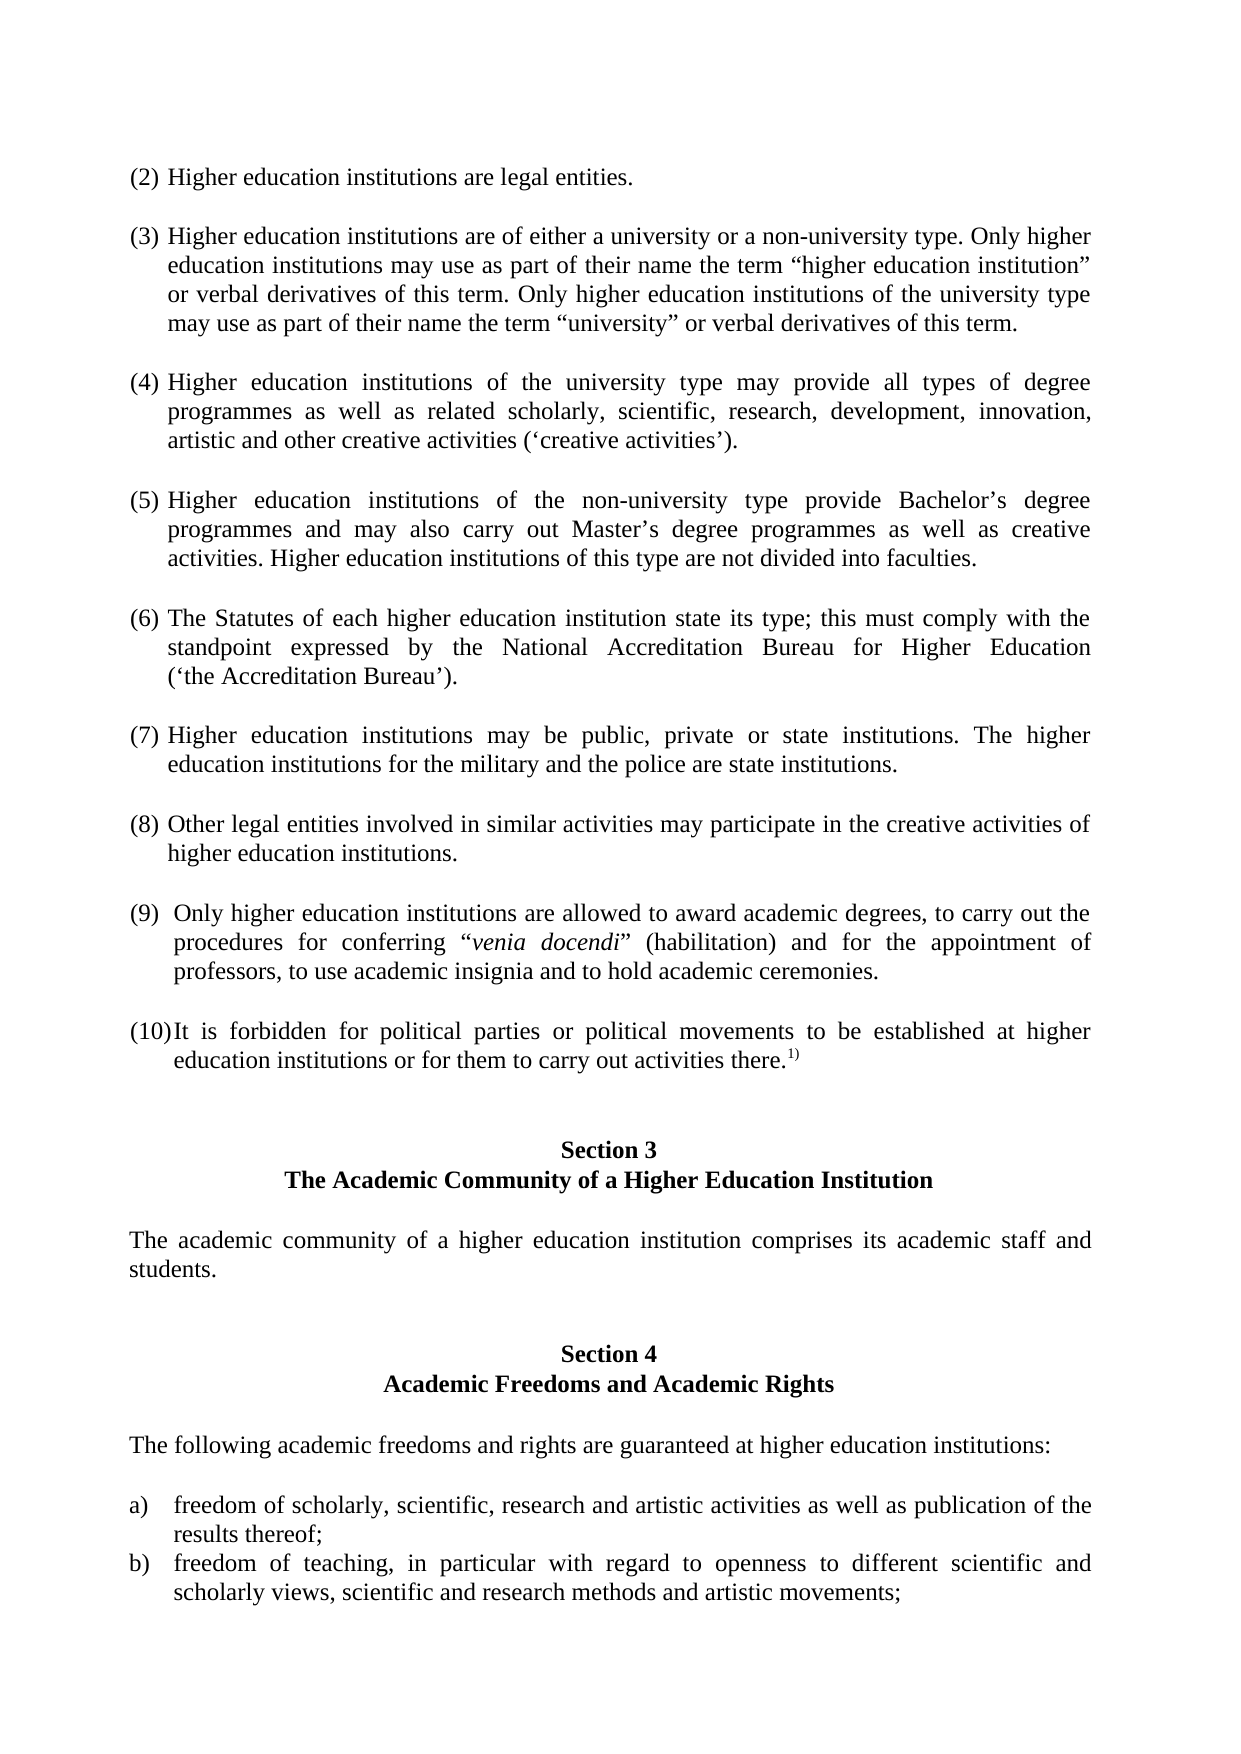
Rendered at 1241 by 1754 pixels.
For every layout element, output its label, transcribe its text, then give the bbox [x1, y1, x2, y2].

text Academic Freedoms and Academic Rights [129, 1369, 1088, 1398]
text Section 4 [129, 1339, 1089, 1368]
list The Statutes of each higher education institution state its type; this must comply with the standpoint expressed by the National Accreditation Bureau for Higher Education (‘the Accreditation Bureau’). [130, 603, 1092, 689]
list Higher education institutions are legal entities. [130, 162, 1093, 191]
list Higher education institutions of the non-university type provide Bachelor’s degree programmes and may also carry out Master’s degree programmes as well as creative activities. Higher education institutions of this type are not divided into faculties. [130, 485, 1092, 572]
text The academic community of a higher education institution comprises its academic staff and students. [129, 1226, 1093, 1283]
text The following academic freedoms and rights are guaranteed at higher education institutions: [129, 1430, 1093, 1459]
list Only higher education institutions are allowed to award academic degrees, to carry out the procedures for conferring “venia docendi” (habilitation) and for the appointment of professors, to use academic insignia and to hold academic ceremonies. [130, 898, 1092, 985]
text Section 3 [129, 1135, 1089, 1164]
list freedom of teaching, in particular with regard to openness to different scientific and scholarly views, scientific and research methods and artistic movements; [129, 1548, 1093, 1606]
list Higher education institutions are of either a university or a non-university type. Only higher education institutions may use as part of their name the term “higher education institution” or verbal derivatives of this term. Only higher education institutions of the university type may use as part of their name the term “university” or verbal derivatives of this term. [130, 221, 1092, 337]
list It is forbidden for political parties or political movements to be established at higher education institutions or for them to carry out activities there.1) [130, 1016, 1092, 1074]
text The Academic Community of a Higher Education Institution [129, 1165, 1088, 1194]
list Higher education institutions of the university type may provide all types of degree programmes as well as related scholarly, scientific, research, development, innovation, artistic and other creative activities (‘creative activities’). [130, 367, 1092, 454]
list Other legal entities involved in similar activities may participate in the creative activities of higher education institutions. [130, 809, 1092, 867]
list freedom of scholarly, scientific, research and artistic activities as well as publication of the results thereof; [129, 1490, 1093, 1548]
list Higher education institutions may be public, private or state institutions. The higher education institutions for the military and the police are state institutions. [130, 721, 1092, 778]
